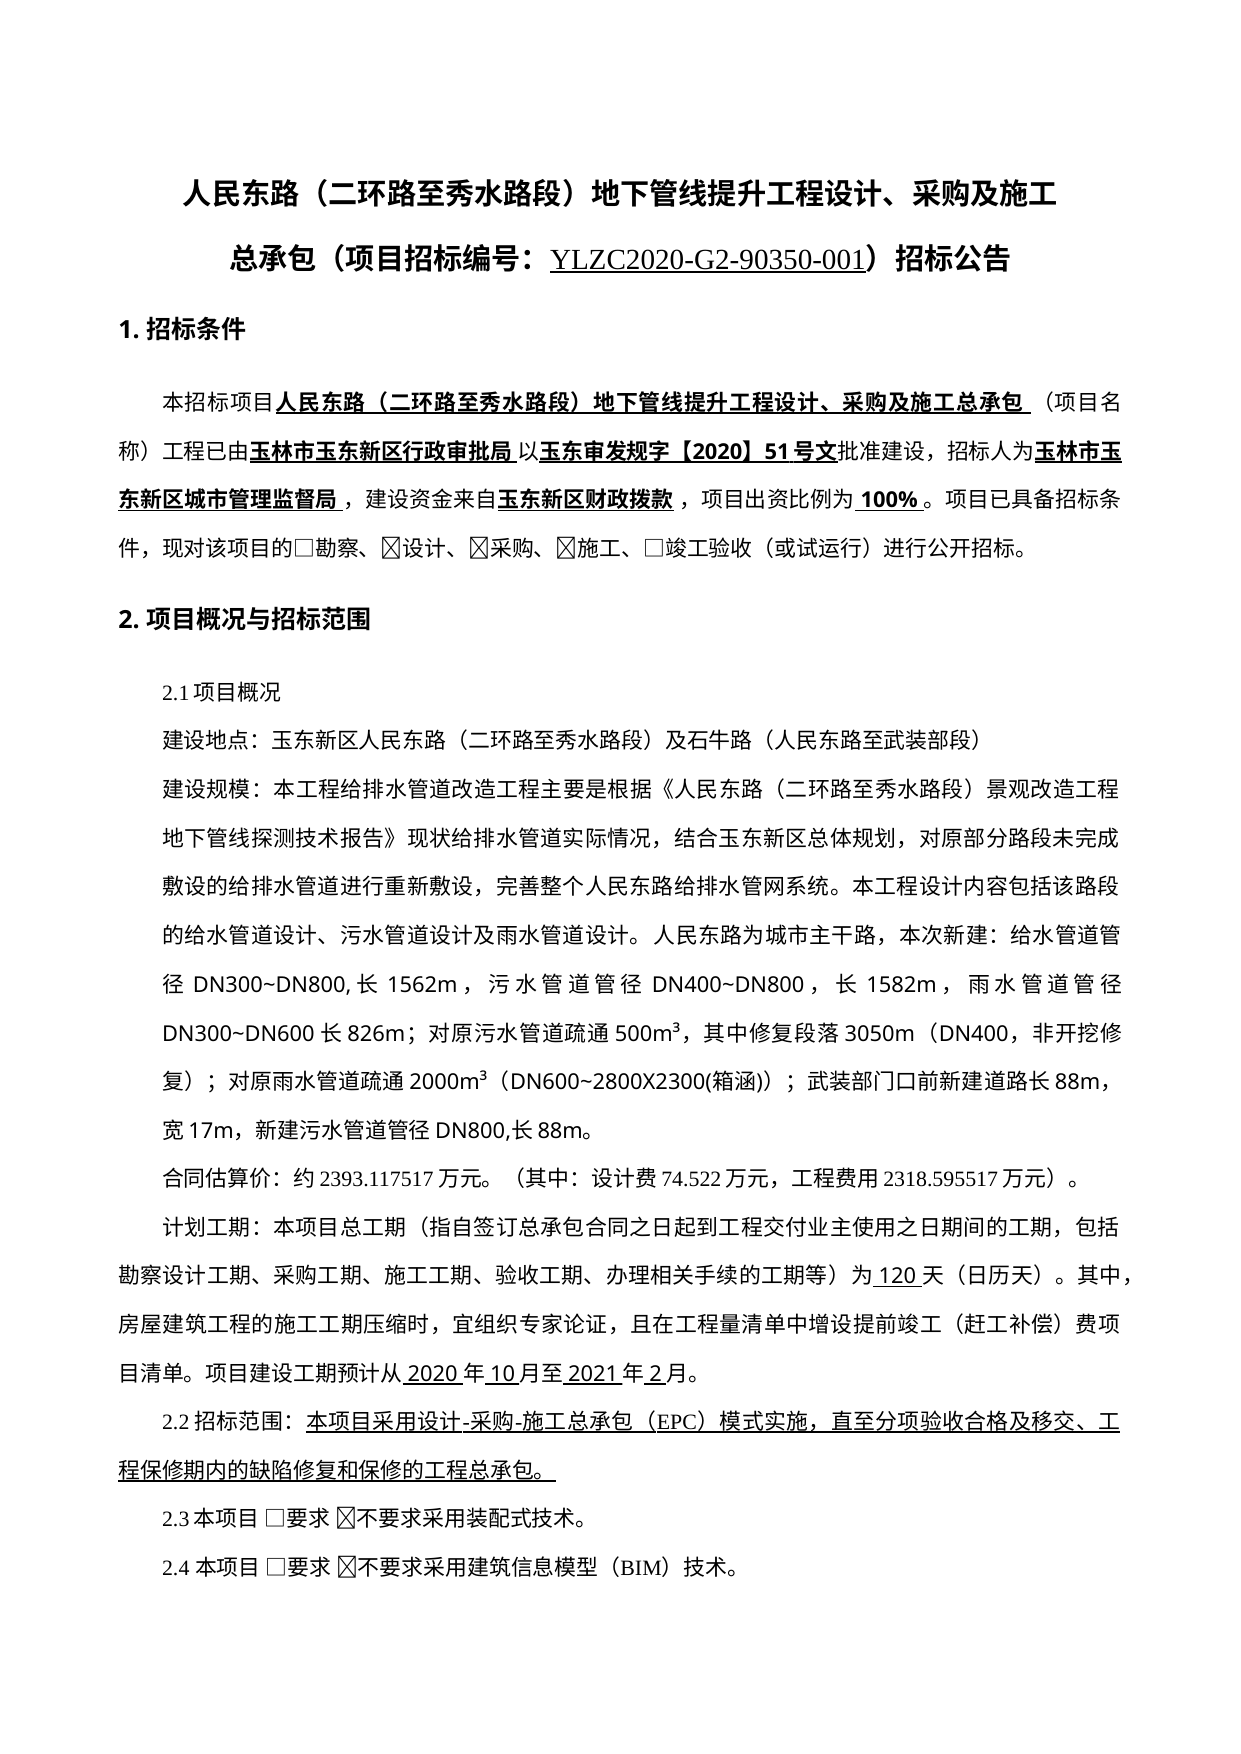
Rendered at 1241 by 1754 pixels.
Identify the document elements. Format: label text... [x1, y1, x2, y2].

text 2.2招标范围：本项目采用设计-采购-施工总承包（EPC）模式实施，直至分项验收合格及移交、工程保修期内的缺陷修复和保修的工程总承包。 [118, 1404, 1122, 1485]
text 本招标项目人民东路（二环路至秀水路段）地下管线提升工程设计、采购及施工总承包 （项目名称）工程已由玉林市玉东新区行政审批局 以玉东审发规字【2020】51号文批准建设，招标人为玉林市玉东新区城市管理监督局 ，建设资金来自玉东新区财政拨款 ，项目出资比例为 100% 。项目已具备招标条件，现对该项目的□勘察、设计、采购、施工、□竣工验收（或试运行）进行公开招标。 [118, 384, 1122, 563]
subtitle 2. 项目概况与招标范围 [118, 585, 1122, 650]
text 总承包（项目招标编号：YLZC2020-G2-90350-001）招标公告 [118, 224, 1122, 289]
text 建设地点：玉东新区人民东路（二环路至秀水路段）及石牛路（人民东路至武装部段） [118, 723, 1122, 756]
subtitle 1. 招标条件 [118, 295, 1122, 360]
text 人民东路（二环路至秀水路段）地下管线提升工程设计、采购及施工 [118, 159, 1122, 224]
text 计划工期：本项目总工期（指自签订总承包合同之日起到工程交付业主使用之日期间的工期，包括勘察设计工期、采购工期、施工工期、验收工期、办理相关手续的工期等）为 120 天（日历天）。其中，房屋建筑工程的施工工期压缩时，宜组织专家论证，且在工程量清单中增设提前竣工（赶工补偿）费项目清单。项目建设工期预计从 2020 年 10月至 2021年 2月。 [118, 1209, 1122, 1388]
text 2.1项目概况 [118, 675, 1122, 707]
text 2.4 本项目 □要求 不要求采用建筑信息模型（BIM）技术。 [118, 1549, 1122, 1582]
text 2.3本项目 □要求 不要求采用装配式技术。 [118, 1501, 1122, 1533]
text 合同估算价：约2393.117517万元。（其中：设计费74.522万元，工程费用2318.595517万元）。 [118, 1161, 1122, 1193]
text 建设规模：本工程给排水管道改造工程主要是根据《人民东路（二环路至秀水路段）景观改造工程地下管线探测技术报告》现状给排水管道实际情况，结合玉东新区总体规划，对原部分路段未完成敷设的给排水管道进行重新敷设，完善整个人民东路给排水管网系统。本工程设计内容包括该路段的给水管道设计、污水管道设计及雨水管道设计。人民东路为城市主干路，本次新建：给水管道管径DN300~DN800,长1562m，污水管道管径DN400~DN800，长1582m，雨水管道管径DN300~DN600长826m；对原污水管道疏通500m³，其中修复段落3050m（DN400，非开挖修复）；对原雨水管道疏通2000m³（DN600~2800X2300(箱涵)）；武装部门口前新建道路长88m，宽17m，新建污水管道管径DN800,长88m。 [162, 771, 1122, 1145]
